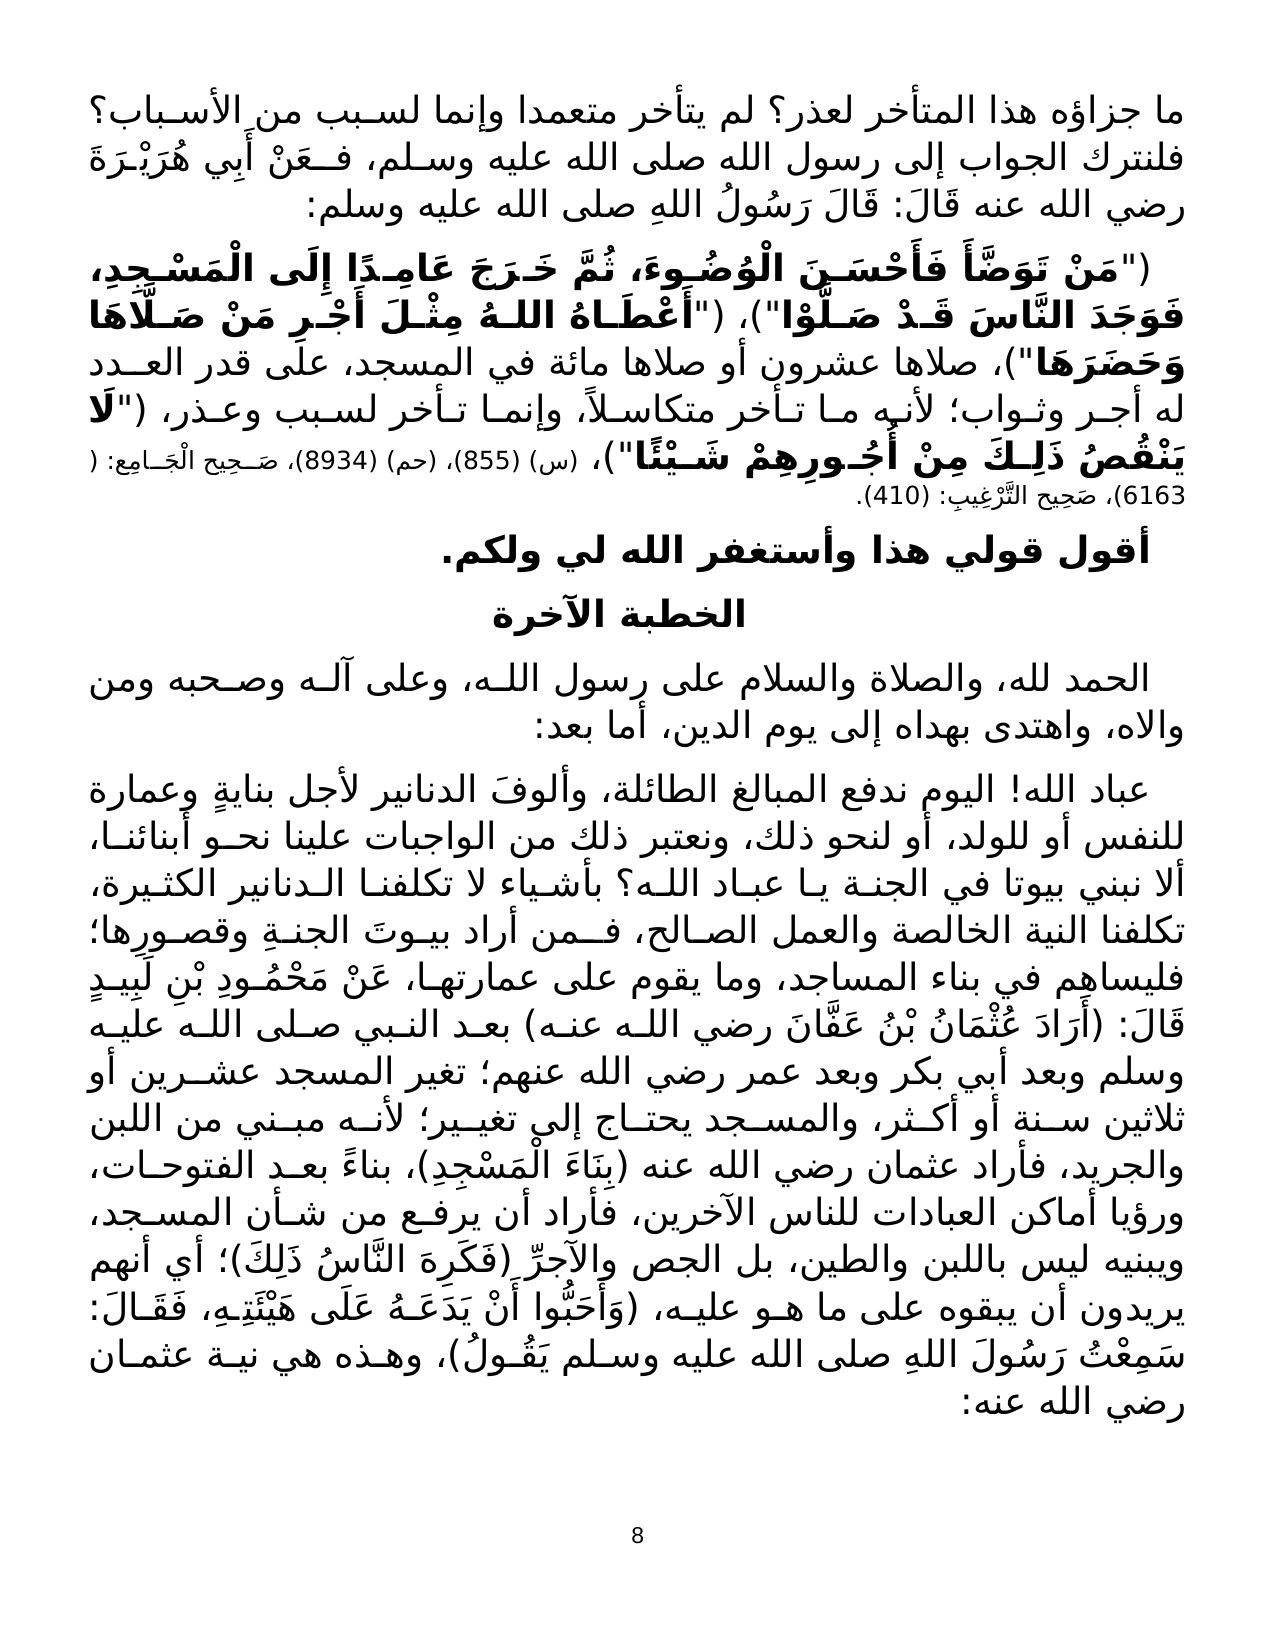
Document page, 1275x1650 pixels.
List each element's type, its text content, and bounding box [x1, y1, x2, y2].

text ("مَنْ تَوَضَّأَ فَأَحْسَنَ الْوُضُوءَ، ثُمَّ خَرَجَ عَامِدًا إِلَى الْمَسْجِدِ، فَوَجَدَ النَّاسَ قَدْ صَلَّوْا")، ("أَعْطَاهُ اللهُ مِثْلَ أَجْرِ مَنْ صَلَّاهَا وَحَضَرَهَا")، صلاها عشرون أو صلاها مائة في المسجد، على قدر العدد له أجر وثواب؛ لأنه ما تأخر متكاسلاً، وإنما تأخر لسبب وعذر، ("لَا يَنْقُصُ ذَلِكَ مِنْ أُجُورِهِمْ شَيْئًا")، (س) (855)، (حم) (8934)، صَحِيح الْجَامِع: (6163)، صَحِيح التَّرْغِيبِ: (410). [89, 247, 1186, 510]
text الخطبة الآخرة [89, 593, 1186, 636]
text الحمد لله، والصلاة والسلام على رسول الله، وعلى آله وصحبه ومن والاه، واهتدى بهداه إلى يوم الدين، أما بعد: [89, 656, 1186, 747]
text عباد الله! اليوم ندفع المبالغ الطائلة، وألوفَ الدنانير لأجل بنايةٍ وعمارة للنفس أو للولد، أو لنحو ذلك، ونعتبر ذلك من الواجبات علينا نحو أبنائنا، ألا نبني بيوتا في الجنة يا عباد الله؟ بأشياء لا تكلفنا الدنانير الكثيرة، تكلفنا النية الخالصة والعمل الصالح، فـمن أراد بيوتَ الجنةِ وقصورِها؛ فليساهم في بناء المساجد، وما يقوم على عمارتها، عَنْ مَحْمُودِ بْنِ لَبِيدٍ قَالَ: (أَرَادَ عُثْمَانُ بْنُ عَفَّانَ رضي الله عنه) بعد النبي صلى الله عليه وسلم وبعد أبي بكر وبعد عمر رضي الله عنهم؛ تغير المسجد عشرين أو ثلاثين سنة أو أكثر، والمسجد يحتاج إلى تغيير؛ لأنه مبني من اللبن والجريد، فأراد عثمان رضي الله عنه (بِنَاءَ الْمَسْجِدِ)، بناءً بعد الفتوحات، ورؤيا أماكن العبادات للناس الآخرين، فأراد أن يرفع من شأن المسجد، ويبنيه ليس باللبن والطين، بل الجص والآجرِّ (فَكَرِهَ النَّاسُ ذَلِكَ)؛ أي أنهم يريدون أن يبقوه على ما هو عليه، (وَأَحَبُّوا أَنْ يَدَعَهُ عَلَى هَيْئَتِهِ، فَقَالَ: سَمِعْتُ رَسُولَ اللهِ صلى الله عليه وسلم يَقُولُ)، وهذه هي نية عثمان رضي الله عنه: [89, 767, 1186, 1423]
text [89, 89, 1186, 226]
text أقول قولي هذا وأستغفر الله لي ولكم. [89, 529, 1186, 573]
